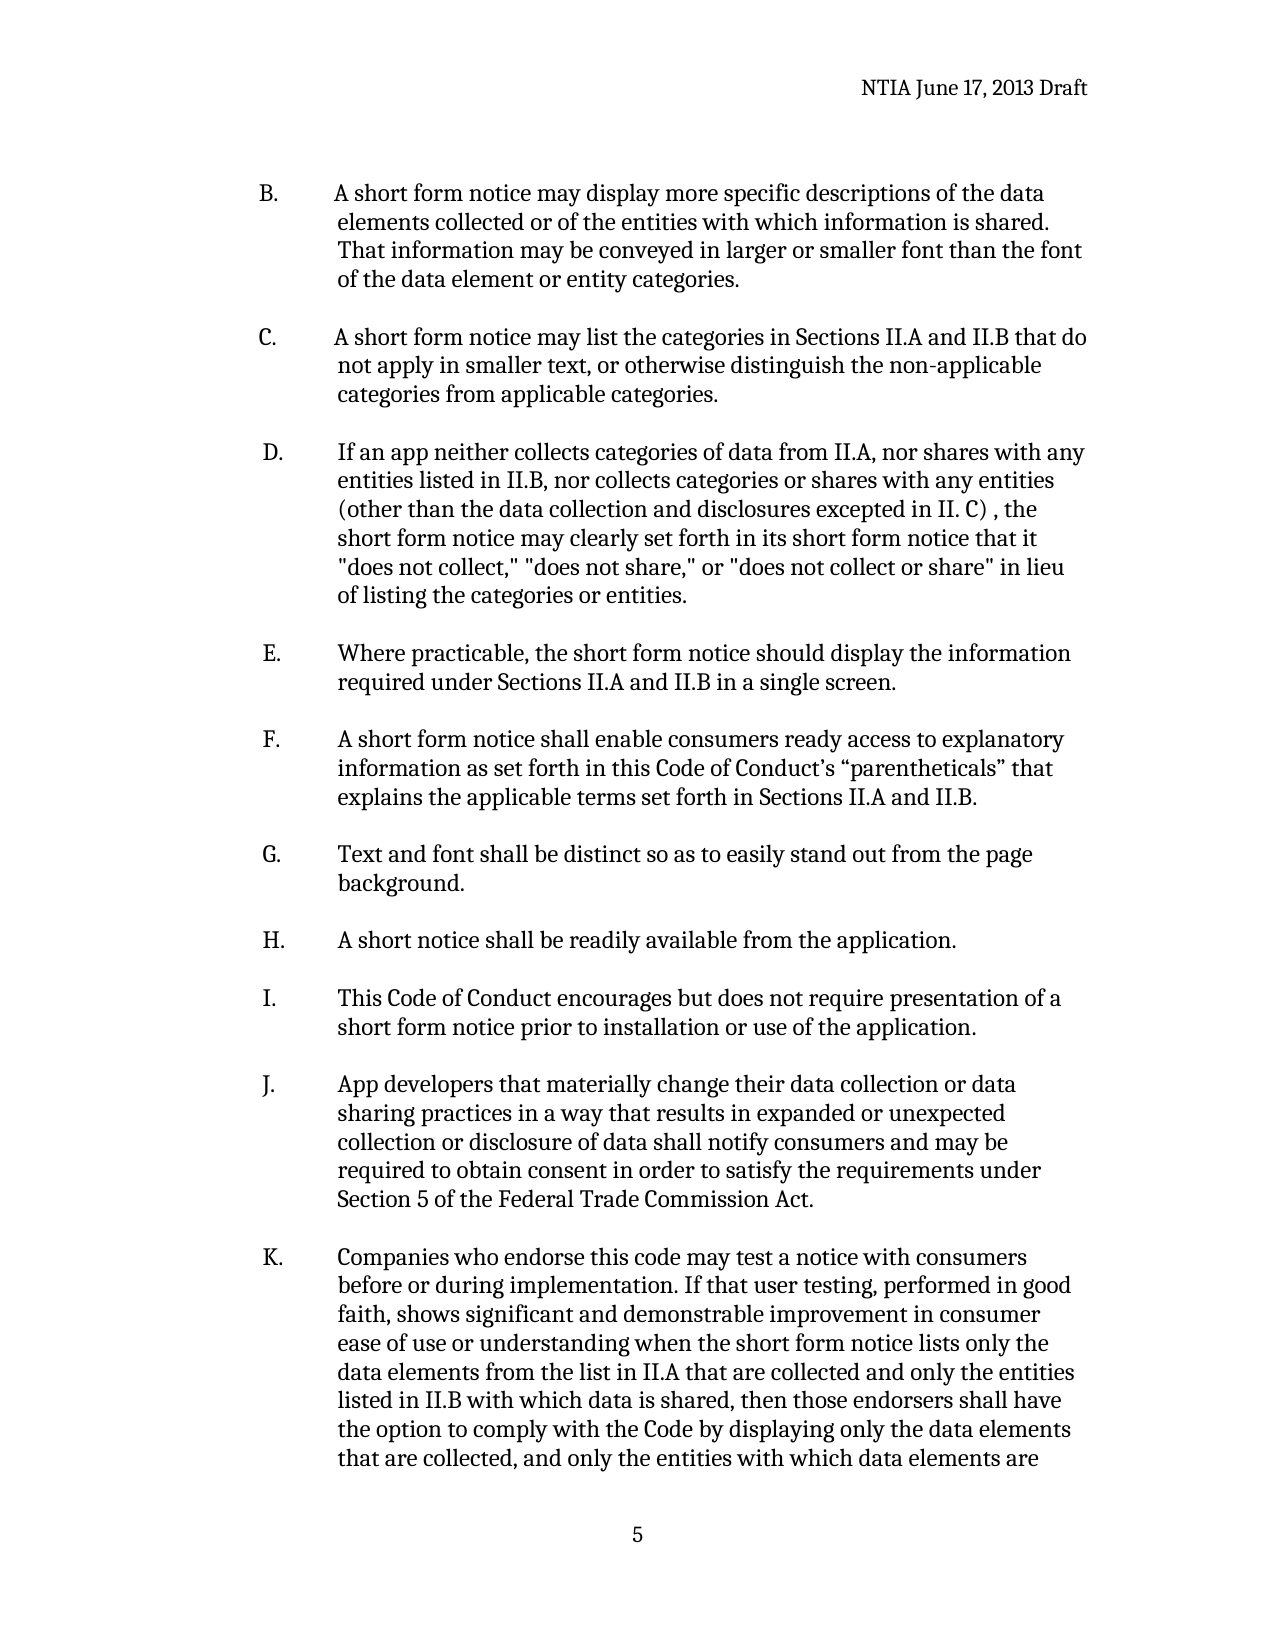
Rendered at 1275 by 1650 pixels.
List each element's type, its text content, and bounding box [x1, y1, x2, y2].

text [262, 1242, 1087, 1472]
text C. A short form notice may list the categories in Sections II.A and II.B that do not apply in smaller text, or otherwise distinguish the non-applicable categories from applicable categories. [253, 322, 1087, 409]
text B. A short form notice may display more specific descriptions of the data elements collected or of the entities with which information is shared. That information may be conveyed in larger or smaller font than the font of the data element or entity categories. [253, 179, 1087, 294]
text F. A short form notice shall enable consumers ready access to explanatory information as set forth in this Code of Conduct’s “parentheticals” that explains the applicable terms set forth in Sections II.A and II.B. [262, 725, 1087, 811]
text G. Text and font shall be distinct so as to easily stand out from the page background. [262, 840, 1087, 897]
text D. If an app neither collects categories of data from II.A, nor shares with any entities listed in II.B, nor collects categories or shares with any entities (other than the data collection and disclosures excepted in II. C) , the short form notice may clearly set forth in its short form notice that it "does not collect," "does not share," or "does not collect or share" in lieu of listing the categories or entities. [262, 437, 1087, 610]
text H. A short notice shall be readily available from the application. [262, 926, 1087, 955]
text E. Where practicable, the short form notice should display the information required under Sections II.A and II.B in a single screen. [262, 639, 1087, 696]
text J. App developers that materially change their data collection or data sharing practices in a way that results in expanded or unexpected collection or disclosure of data shall notify consumers and may be required to obtain consent in order to satisfy the requirements under Section 5 of the Federal Trade Commission Act. [262, 1070, 1087, 1214]
text I. This Code of Conduct encourages but does not require presentation of a short form notice prior to installation or use of the application. [262, 984, 1087, 1041]
